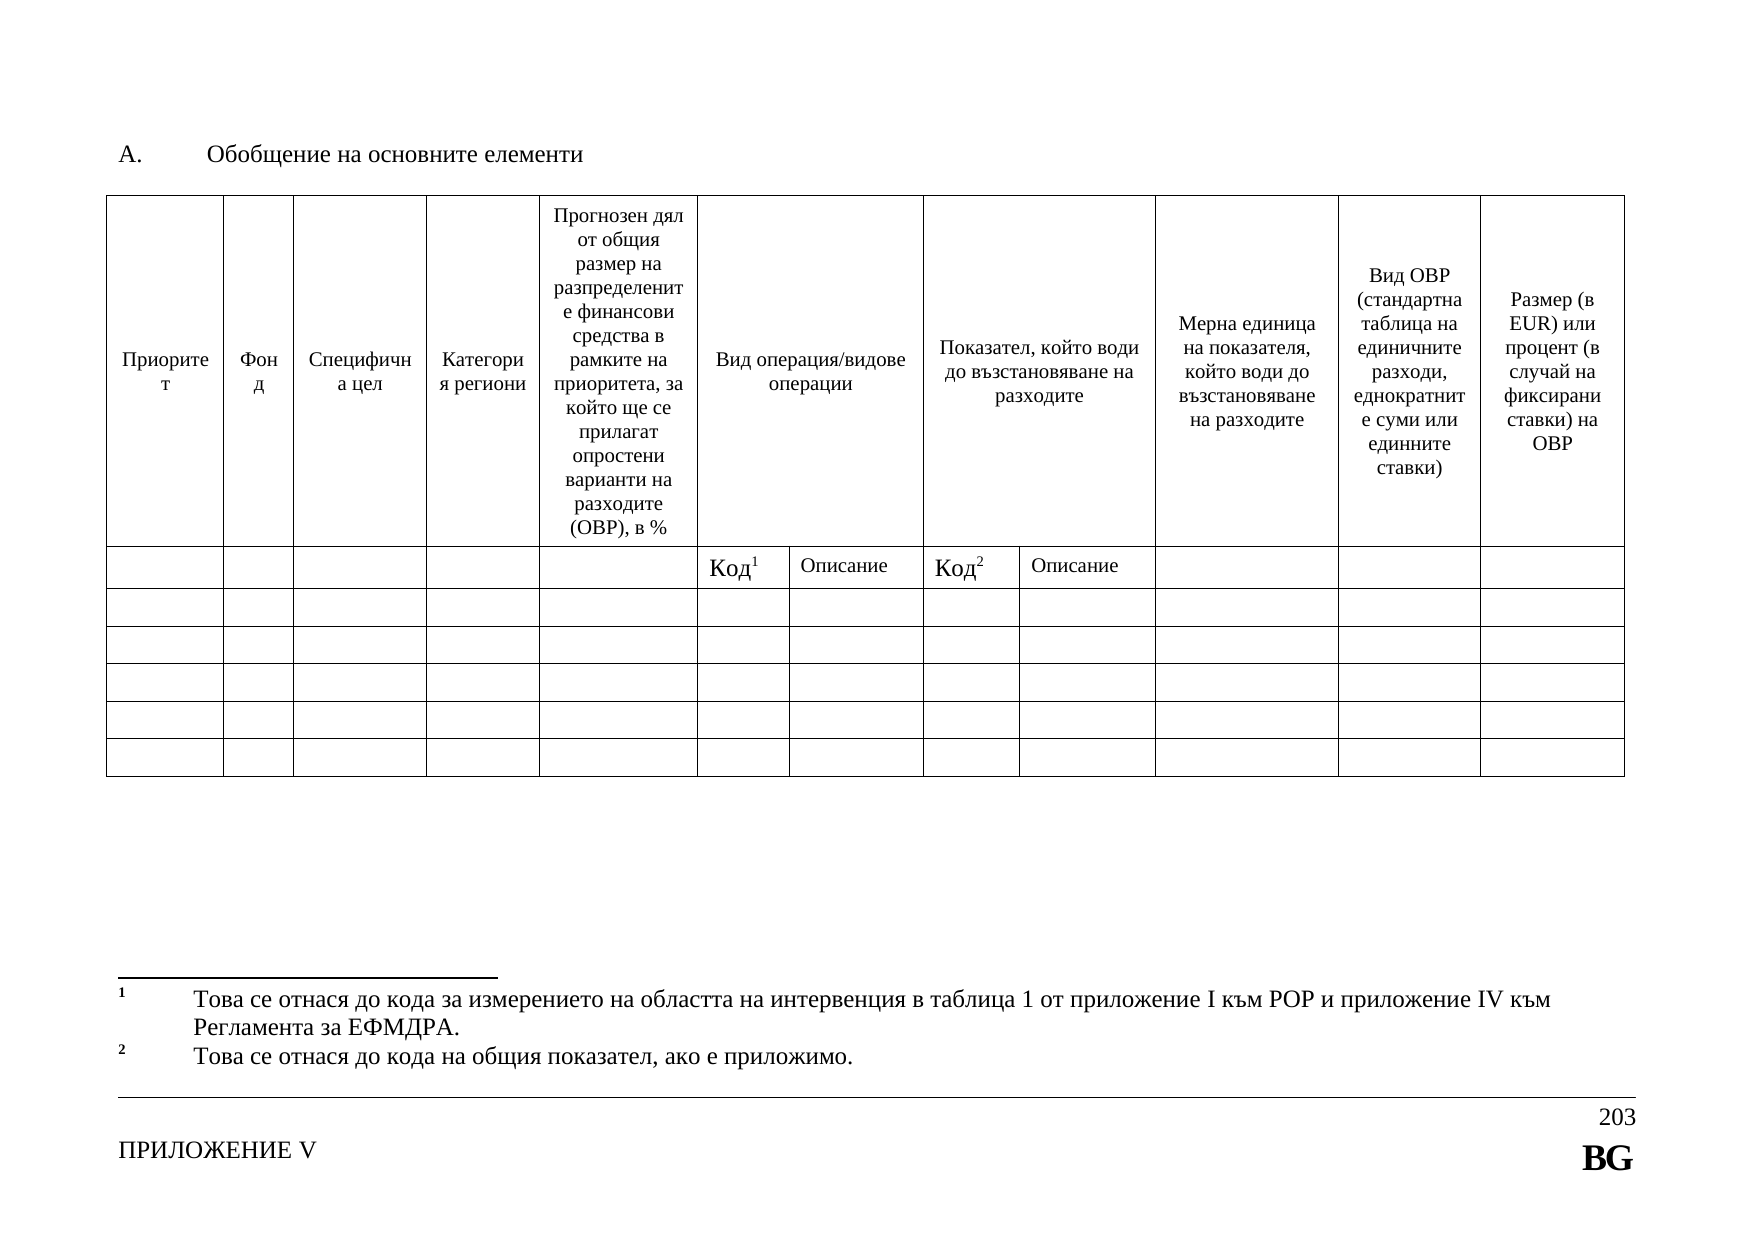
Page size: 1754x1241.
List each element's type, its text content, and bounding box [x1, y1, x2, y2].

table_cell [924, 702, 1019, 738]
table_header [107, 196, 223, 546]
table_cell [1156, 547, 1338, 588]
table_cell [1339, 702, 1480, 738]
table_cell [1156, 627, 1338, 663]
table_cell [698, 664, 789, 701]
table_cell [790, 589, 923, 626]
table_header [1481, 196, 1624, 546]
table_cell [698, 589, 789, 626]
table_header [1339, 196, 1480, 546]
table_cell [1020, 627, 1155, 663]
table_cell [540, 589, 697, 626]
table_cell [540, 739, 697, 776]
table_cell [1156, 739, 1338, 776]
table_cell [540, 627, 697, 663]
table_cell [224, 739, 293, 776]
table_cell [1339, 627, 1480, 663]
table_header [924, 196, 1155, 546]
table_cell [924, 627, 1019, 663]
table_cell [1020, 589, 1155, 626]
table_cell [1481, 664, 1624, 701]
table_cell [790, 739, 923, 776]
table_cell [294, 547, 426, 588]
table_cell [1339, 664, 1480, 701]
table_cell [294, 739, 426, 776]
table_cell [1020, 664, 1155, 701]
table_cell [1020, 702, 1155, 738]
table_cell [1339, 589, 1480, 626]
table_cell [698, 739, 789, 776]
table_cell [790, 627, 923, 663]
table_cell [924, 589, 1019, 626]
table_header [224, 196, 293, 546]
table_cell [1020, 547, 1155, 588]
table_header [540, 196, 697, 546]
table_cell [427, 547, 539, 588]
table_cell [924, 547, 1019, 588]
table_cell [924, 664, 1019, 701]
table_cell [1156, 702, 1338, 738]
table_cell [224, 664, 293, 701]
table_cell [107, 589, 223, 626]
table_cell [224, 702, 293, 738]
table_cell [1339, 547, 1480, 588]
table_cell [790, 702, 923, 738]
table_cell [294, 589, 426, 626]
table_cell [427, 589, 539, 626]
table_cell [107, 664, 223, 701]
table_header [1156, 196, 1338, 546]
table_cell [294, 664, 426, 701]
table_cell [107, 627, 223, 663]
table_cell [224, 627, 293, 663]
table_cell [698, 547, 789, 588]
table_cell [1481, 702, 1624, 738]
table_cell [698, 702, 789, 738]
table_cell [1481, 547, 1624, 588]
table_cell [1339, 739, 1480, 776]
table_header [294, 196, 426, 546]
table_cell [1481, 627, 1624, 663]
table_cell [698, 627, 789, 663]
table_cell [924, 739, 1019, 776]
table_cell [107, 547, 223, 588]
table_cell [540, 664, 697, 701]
text А. Обобщение на основните елементи [118, 139, 1636, 168]
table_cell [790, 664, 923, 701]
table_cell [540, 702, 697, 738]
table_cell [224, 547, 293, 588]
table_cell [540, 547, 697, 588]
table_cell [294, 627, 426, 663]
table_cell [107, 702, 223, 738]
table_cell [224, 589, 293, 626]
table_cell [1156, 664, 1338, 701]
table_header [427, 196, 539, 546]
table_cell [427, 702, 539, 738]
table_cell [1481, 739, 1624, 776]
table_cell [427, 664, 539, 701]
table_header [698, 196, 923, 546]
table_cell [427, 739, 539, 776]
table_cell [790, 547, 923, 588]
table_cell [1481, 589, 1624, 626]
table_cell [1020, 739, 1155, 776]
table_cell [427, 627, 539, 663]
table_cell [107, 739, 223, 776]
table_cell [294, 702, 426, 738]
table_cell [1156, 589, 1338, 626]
